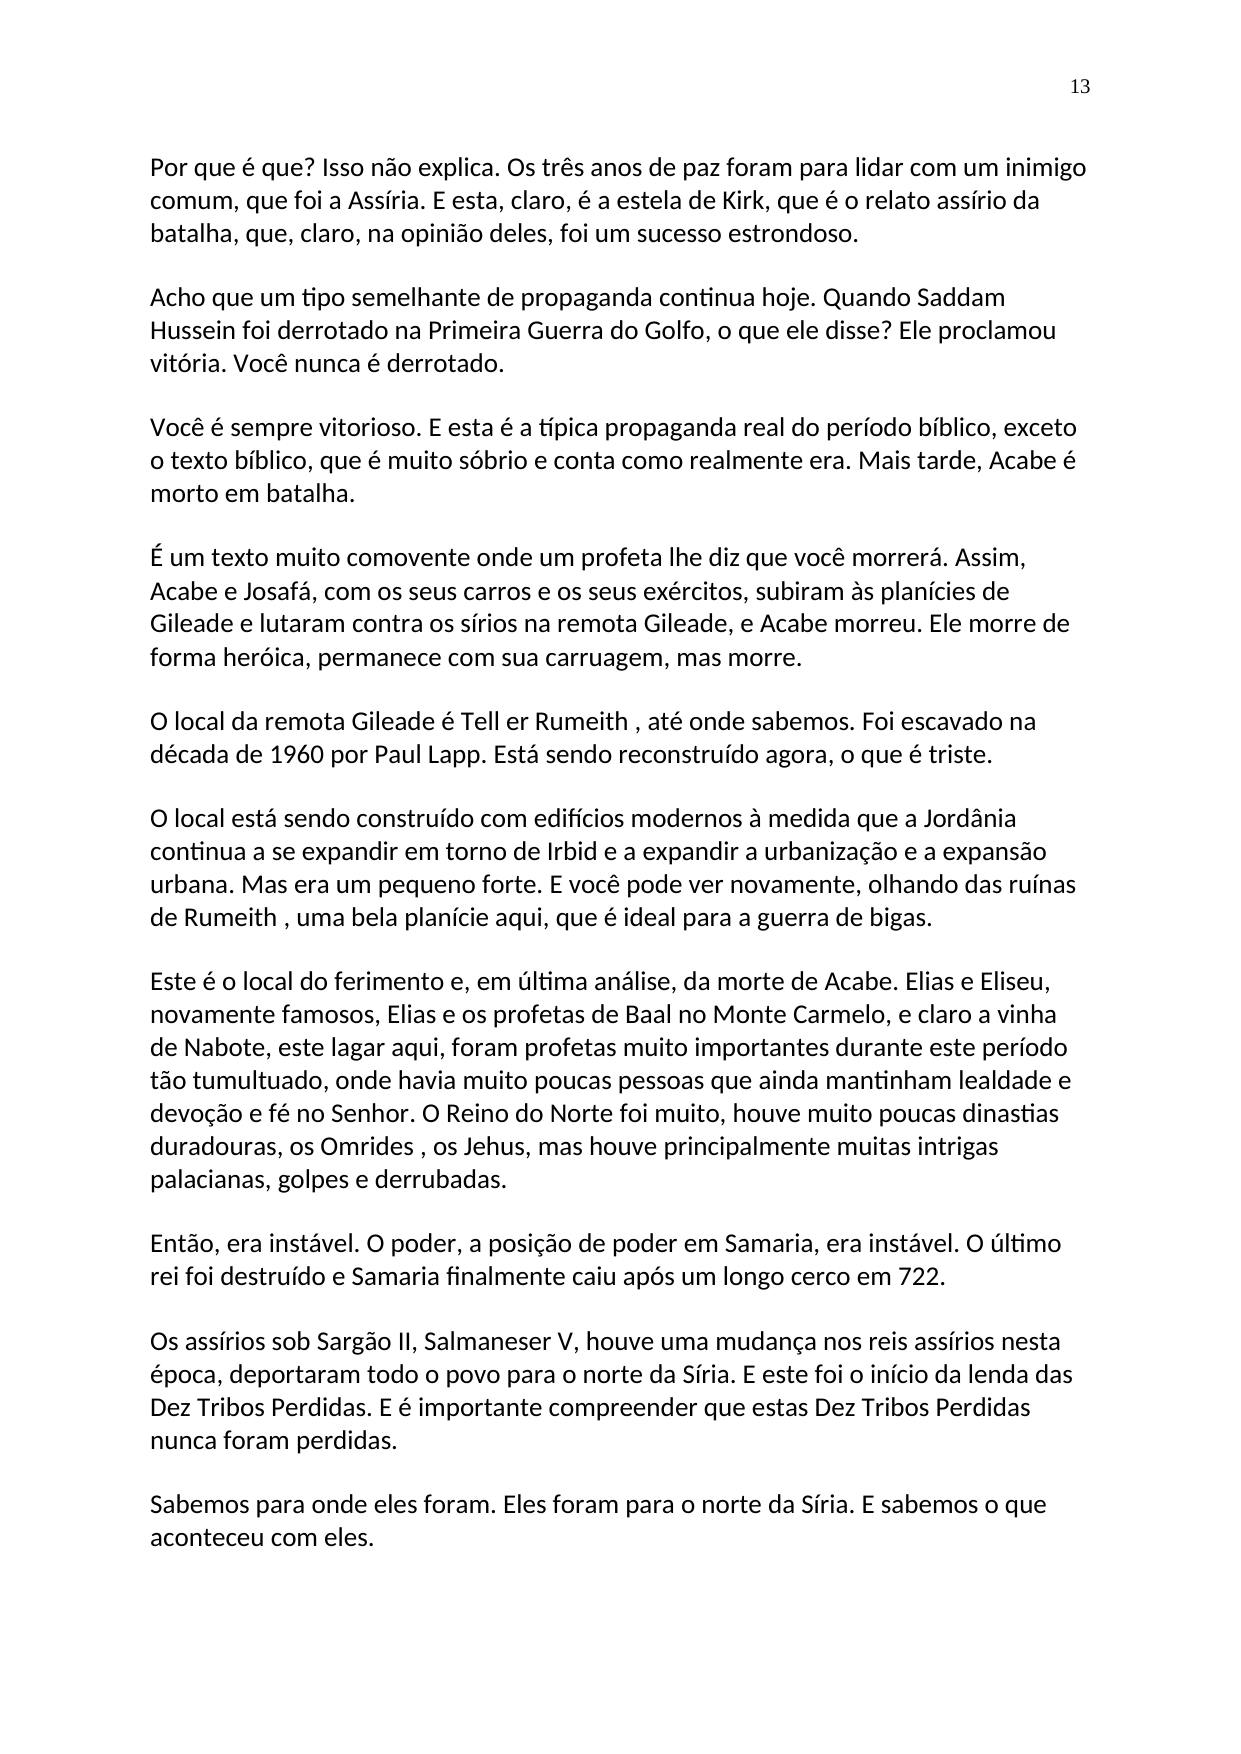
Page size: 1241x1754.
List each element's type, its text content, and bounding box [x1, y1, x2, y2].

text Os assírios sob Sargão II, Salmaneser V, houve uma mudança nos reis assírios nesta época, deportaram todo o povo para o norte da Síria. E este foi o início da lenda das Dez Tribos Perdidas. E é importante compreender que estas Dez Tribos Perdidas nunca foram perdidas. [150, 1324, 1090, 1456]
text Acho que um tipo semelhante de propaganda continua hoje. Quando Saddam Hussein foi derrotado na Primeira Guerra do Golfo, o que ele disse? Ele proclamou vitória. Você nunca é derrotado. [150, 280, 1090, 379]
text O local está sendo construído com edifícios modernos à medida que a Jordânia continua a se expandir em torno de Irbid e a expandir a urbanização e a expansão urbana. Mas era um pequeno forte. E você pode ver novamente, olhando das ruínas de Rumeith , uma bela planície aqui, que é ideal para a guerra de bigas. [150, 801, 1090, 933]
text É um texto muito comovente onde um profeta lhe diz que você morrerá. Assim, Acabe e Josafá, com os seus carros e os seus exércitos, subiram às planícies de Gileade e lutaram contra os sírios na remota Gileade, e Acabe morreu. Ele morre de forma heróica, permanece com sua carruagem, mas morre. [150, 541, 1090, 673]
text Por que é que? Isso não explica. Os três anos de paz foram para lidar com um inimigo comum, que foi a Assíria. E esta, claro, é a estela de Kirk, que é o relato assírio da batalha, que, claro, na opinião deles, foi um sucesso estrondoso. [150, 150, 1090, 249]
text Este é o local do ferimento e, em última análise, da morte de Acabe. Elias e Eliseu, novamente famosos, Elias e os profetas de Baal no Monte Carmelo, e claro a vinha de Nabote, este lagar aqui, foram profetas muito importantes durante este período tão tumultuado, onde havia muito poucas pessoas que ainda mantinham lealdade e devoção e fé no Senhor. O Reino do Norte foi muito, houve muito poucas dinastias duradouras, os Omrides , os Jehus, mas houve principalmente muitas intrigas palacianas, golpes e derrubadas. [150, 964, 1090, 1195]
text Então, era instável. O poder, a posição de poder em Samaria, era instável. O último rei foi destruído e Samaria finalmente caiu após um longo cerco em 722. [150, 1227, 1090, 1293]
text O local da remota Gileade é Tell er Rumeith , até onde sabemos. Foi escavado na década de 1960 por Paul Lapp. Está sendo reconstruído agora, o que é triste. [150, 704, 1090, 770]
text Sabemos para onde eles foram. Eles foram para o norte da Síria. E sabemos o que aconteceu com eles. [150, 1487, 1090, 1553]
text Você é sempre vitorioso. E esta é a típica propaganda real do período bíblico, exceto o texto bíblico, que é muito sóbrio e conta como realmente era. Mais tarde, Acabe é morto em batalha. [150, 410, 1090, 509]
